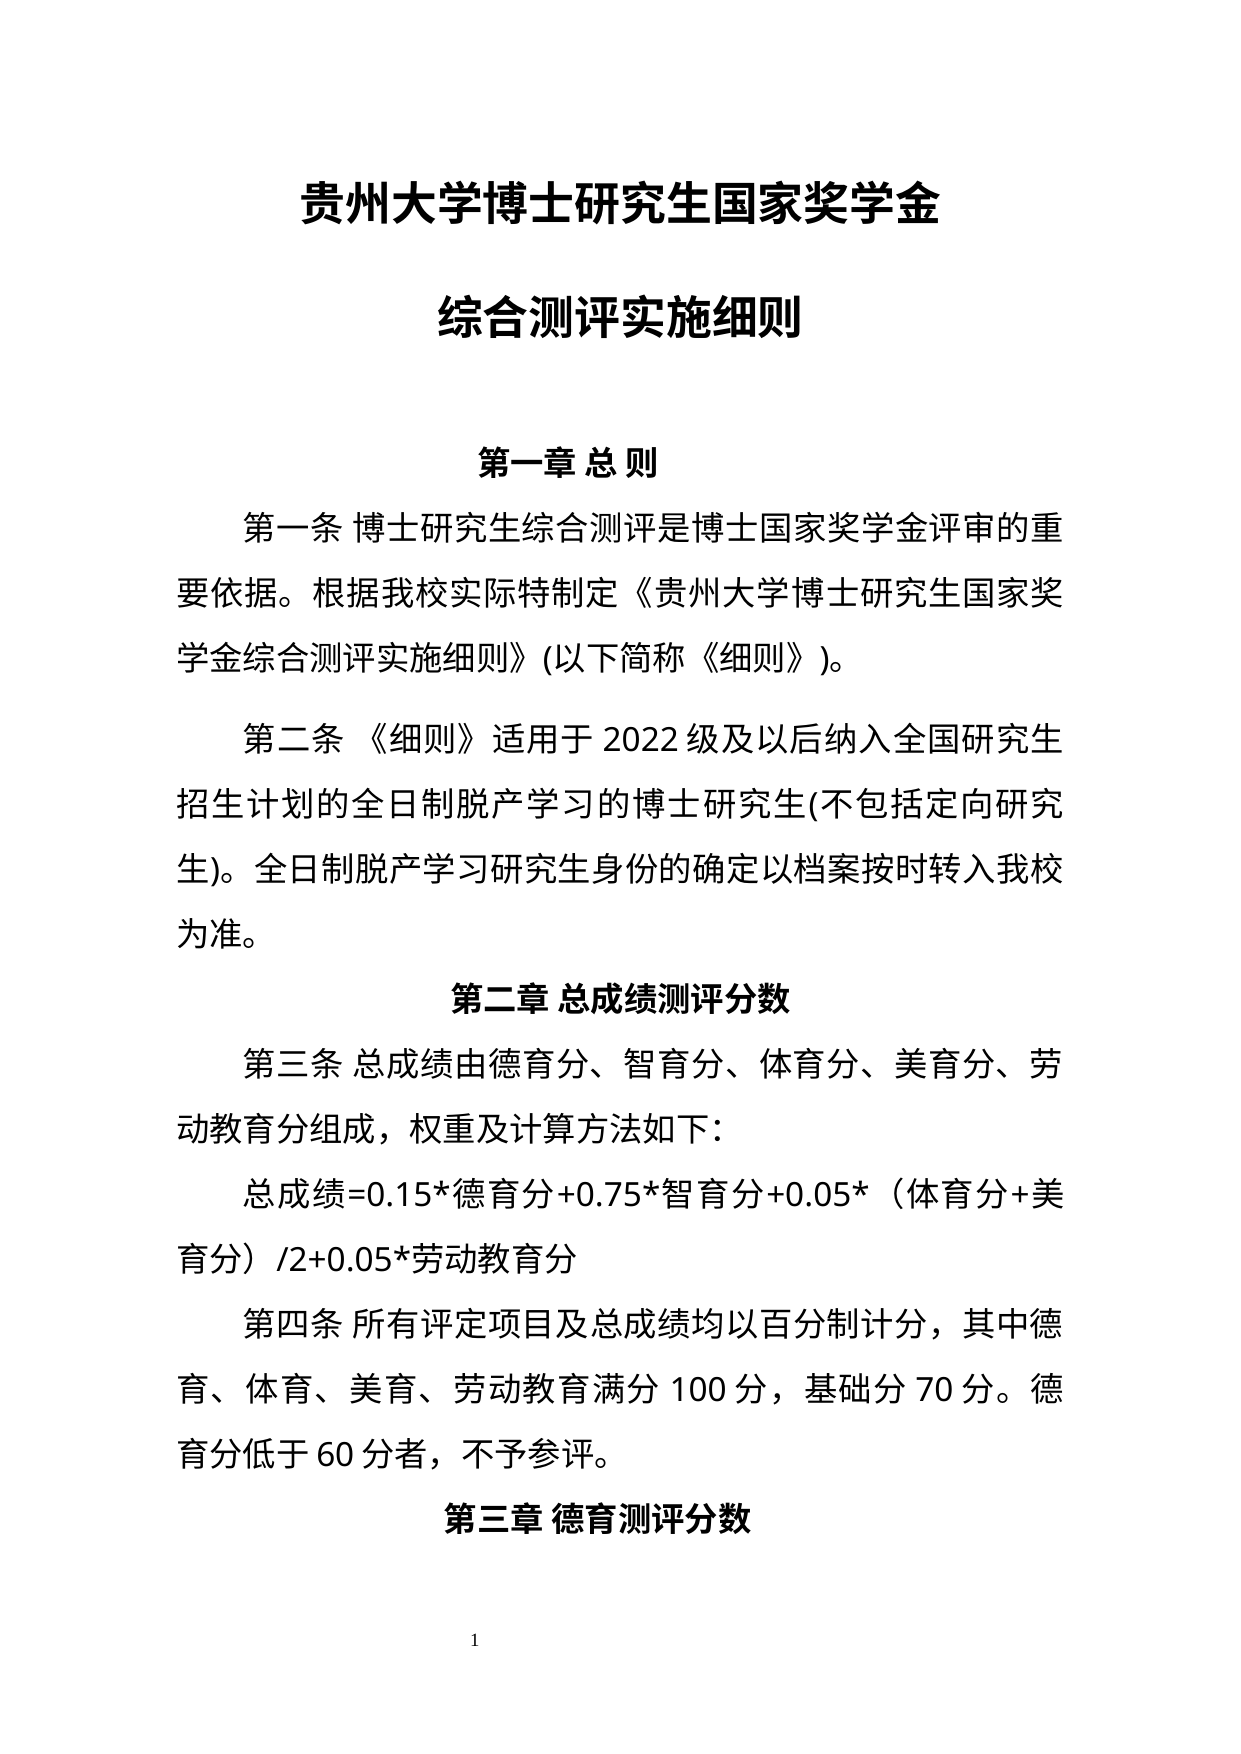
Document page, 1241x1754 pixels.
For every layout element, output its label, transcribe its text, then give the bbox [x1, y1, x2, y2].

text 贵州大学博士研究生国家奖学金 [176, 152, 1064, 249]
text 第四条 所有评定项目及总成绩均以百分制计分，其中德育、体育、美育、劳动教育满分100分，基础分70分。德育分低于60分者，不予参评。 [176, 1289, 1064, 1484]
text 综合测评实施细则 [176, 266, 1064, 363]
text 第二条 《细则》适用于2022级及以后纳入全国研究生招生计划的全日制脱产学习的博士研究生(不包括定向研究生)。全日制脱产学习研究生身份的确定以档案按时转入我校为准。 [176, 704, 1064, 964]
text 第二章 总成绩测评分数 [176, 964, 1064, 1029]
subtitle 第一章 总 则 [176, 428, 1064, 493]
text 总成绩=0.15*德育分+0.75*智育分+0.05*（体育分+美育分）/2+0.05*劳动教育分 [176, 1159, 1064, 1289]
text 第三条 总成绩由德育分、智育分、体育分、美育分、劳动教育分组成，权重及计算方法如下： [176, 1029, 1064, 1159]
text 第一条 博士研究生综合测评是博士国家奖学金评审的重要依据。根据我校实际特制定《贵州大学博士研究生国家奖学金综合测评实施细则》(以下简称《细则》)。 [176, 493, 1064, 688]
list 第三章 德育测评分数 [176, 1484, 1064, 1549]
